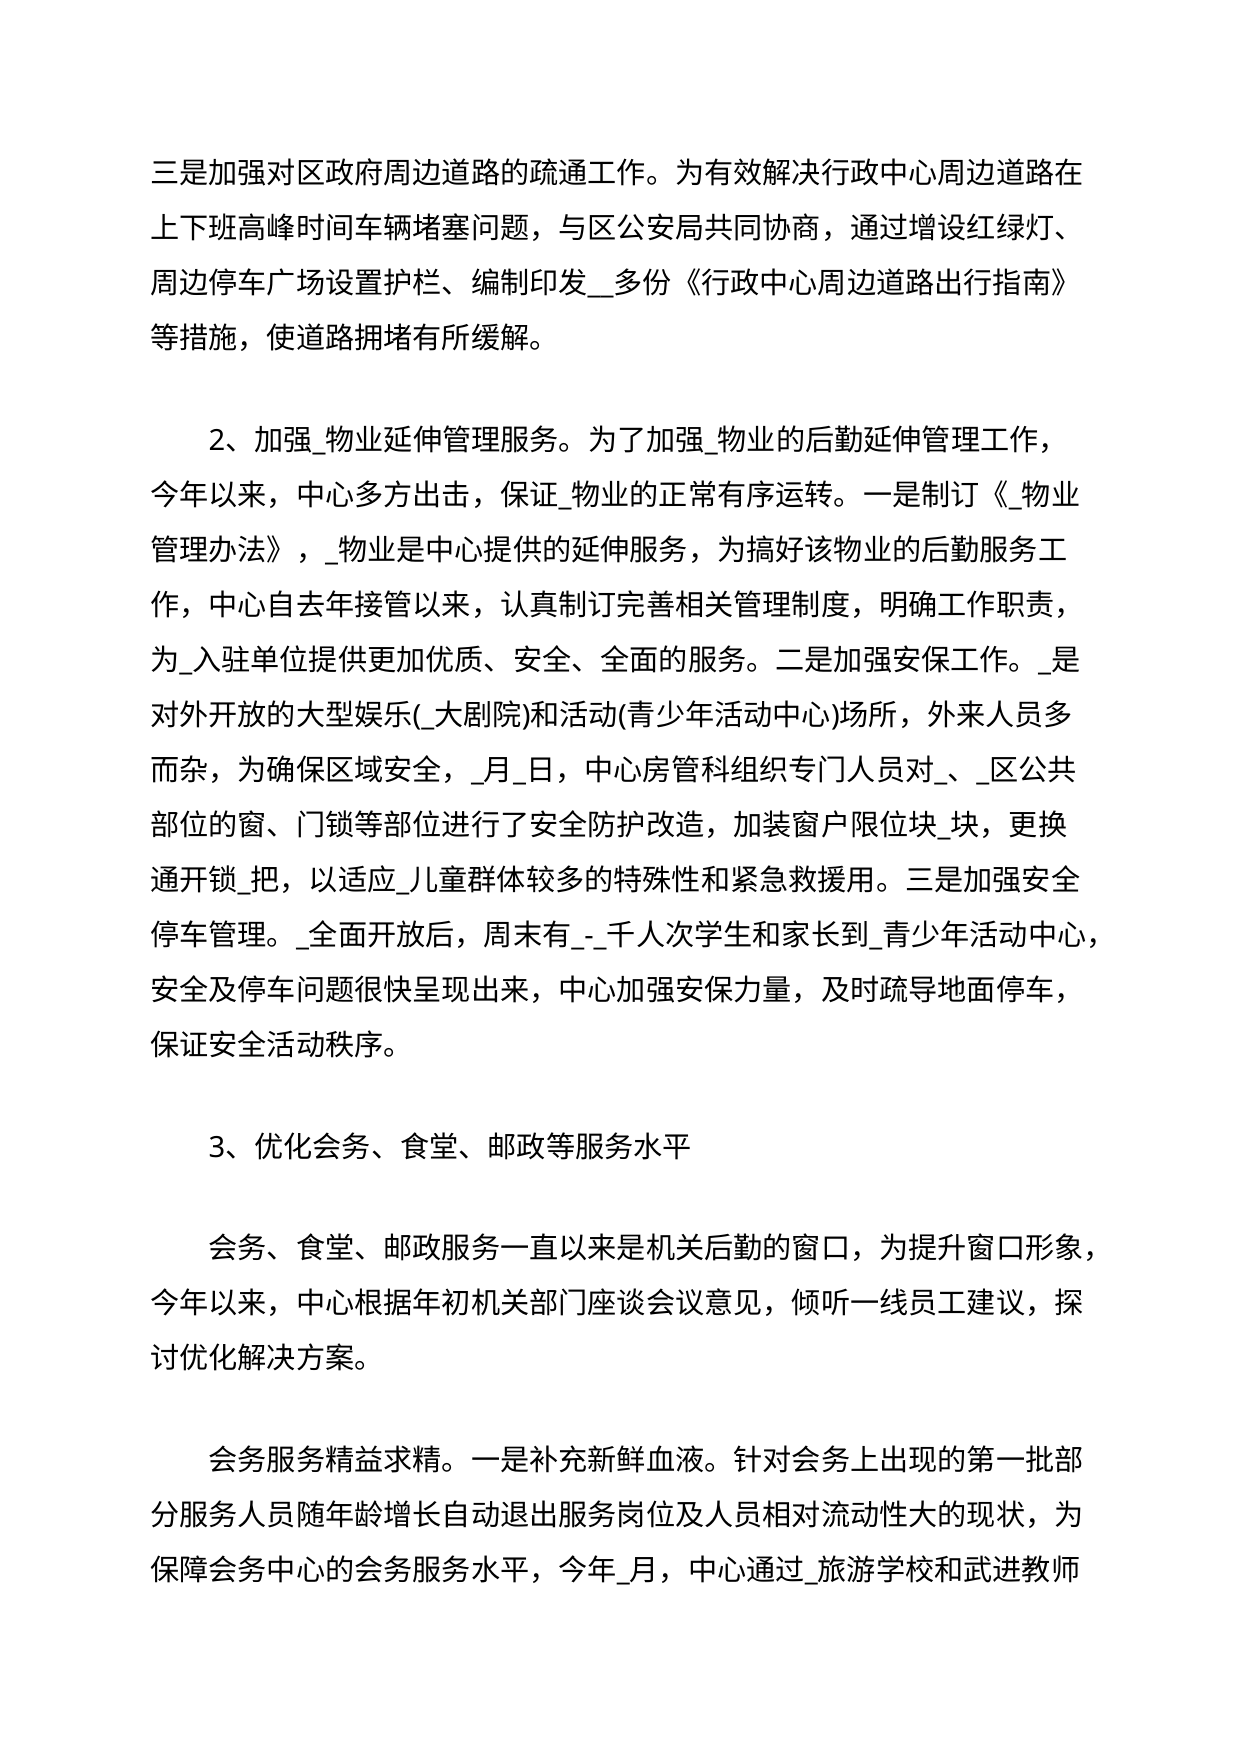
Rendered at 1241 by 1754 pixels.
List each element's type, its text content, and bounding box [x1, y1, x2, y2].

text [150, 1437, 1090, 1589]
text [150, 150, 1090, 357]
text 会务、食堂、邮政服务一直以来是机关后勤的窗口，为提升窗口形象，今年以来，中心根据年初机关部门座谈会议意见，倾听一线员工建议，探讨优化解决方案。 [150, 1225, 1090, 1377]
text 2、加强_物业延伸管理服务。为了加强_物业的后勤延伸管理工作，今年以来，中心多方出击，保证_物业的正常有序运转。一是制订《_物业管理办法》，_物业是中心提供的延伸服务，为搞好该物业的后勤服务工作，中心自去年接管以来，认真制订完善相关管理制度，明确工作职责，为_入驻单位提供更加优质、安全、全面的服务。二是加强安保工作。_是对外开放的大型娱乐(_大剧院)和活动(青少年活动中心)场所，外来人员多而杂，为确保区域安全，_月_日，中心房管科组织专门人员对_、_区公共部位的窗、门锁等部位进行了安全防护改造，加装窗户限位块_块，更换通开锁_把，以适应_儿童群体较多的特殊性和紧急救援用。三是加强安全停车管理。_全面开放后，周末有_-_千人次学生和家长到_青少年活动中心，安全及停车问题很快呈现出来，中心加强安保力量，及时疏导地面停车，保证安全活动秩序。 [150, 417, 1090, 1064]
text 3、优化会务、食堂、邮政等服务水平 [150, 1123, 1090, 1166]
